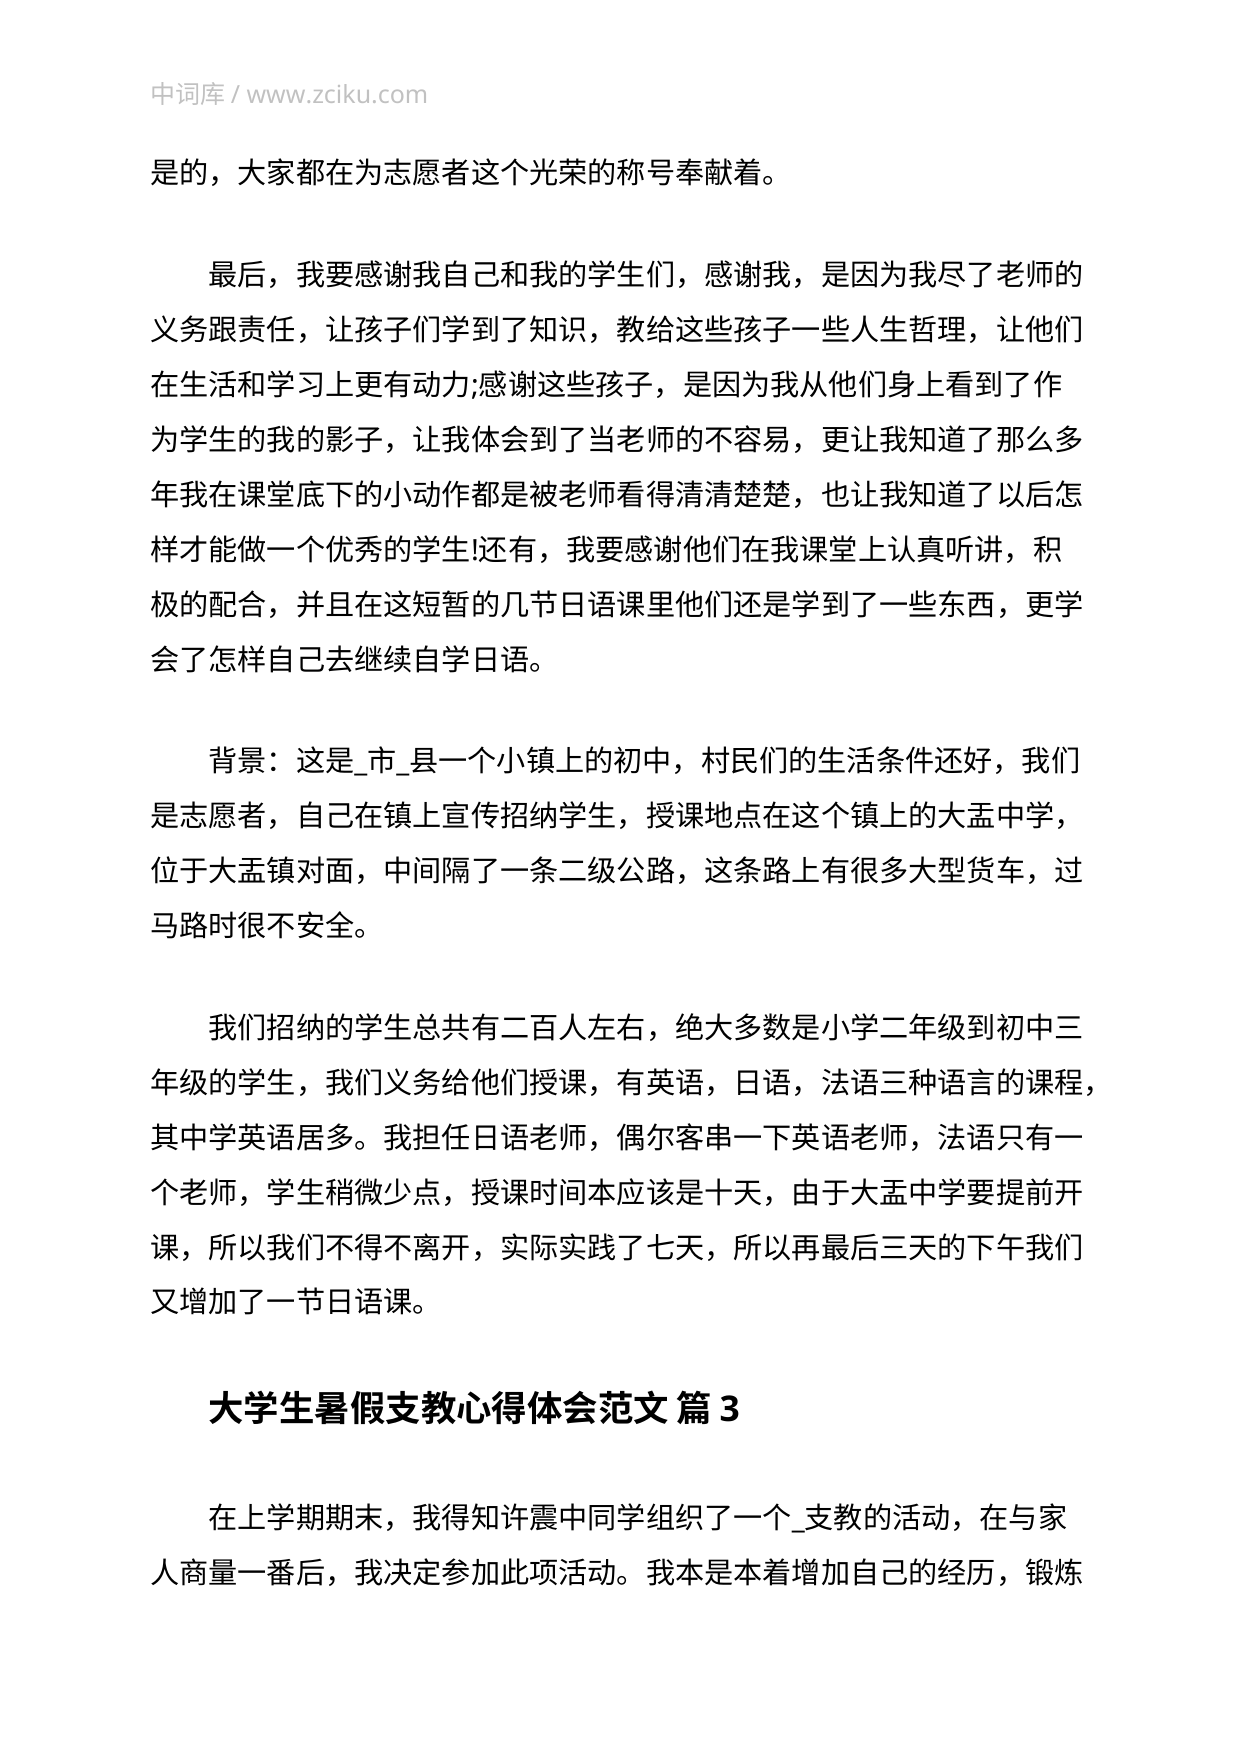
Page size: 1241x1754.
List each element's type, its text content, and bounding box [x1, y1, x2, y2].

text 我们招纳的学生总共有二百人左右，绝大多数是小学二年级到初中三年级的学生，我们义务给他们授课，有英语，日语，法语三种语言的课程，其中学英语居多。我担任日语老师，偶尔客串一下英语老师，法语只有一个老师，学生稍微少点，授课时间本应该是十天，由于大盂中学要提前开课，所以我们不得不离开，实际实践了七天，所以再最后三天的下午我们又增加了一节日语课。 [150, 1004, 1090, 1321]
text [150, 150, 1090, 192]
text 最后，我要感谢我自己和我的学生们，感谢我，是因为我尽了老师的义务跟责任，让孩子们学到了知识，教给这些孩子一些人生哲理，让他们在生活和学习上更有动力;感谢这些孩子，是因为我从他们身上看到了作为学生的我的影子，让我体会到了当老师的不容易，更让我知道了那么多年我在课堂底下的小动作都是被老师看得清清楚楚，也让我知道了以后怎样才能做一个优秀的学生!还有，我要感谢他们在我课堂上认真听讲，积极的配合，并且在这短暂的几节日语课里他们还是学到了一些东西，更学会了怎样自己去继续自学日语。 [150, 252, 1090, 678]
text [150, 1494, 1090, 1592]
text 大学生暑假支教心得体会范文 篇3 [150, 1381, 1090, 1432]
text 背景：这是_市_县一个小镇上的初中，村民们的生活条件还好，我们是志愿者，自己在镇上宣传招纳学生，授课地点在这个镇上的大盂中学，位于大盂镇对面，中间隔了一条二级公路，这条路上有很多大型货车，过马路时很不安全。 [150, 738, 1090, 945]
